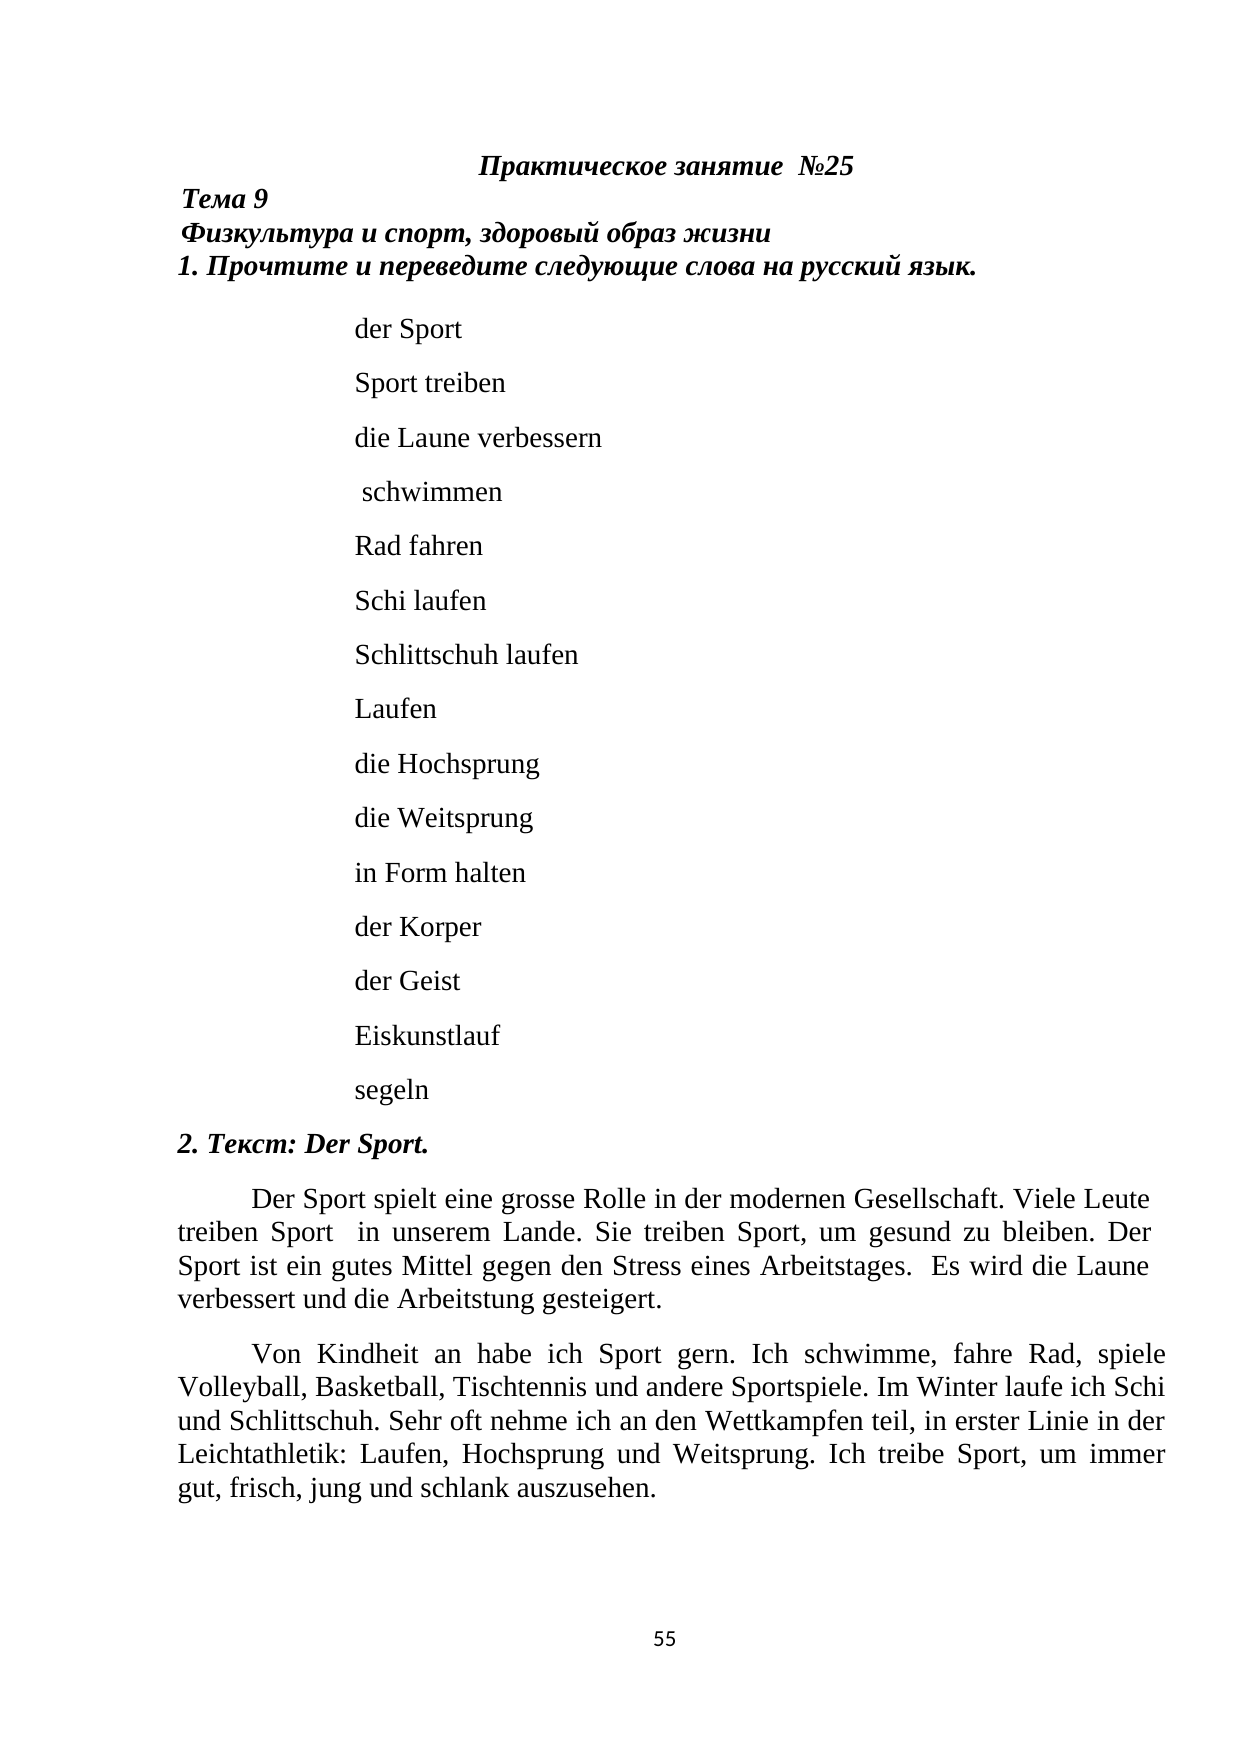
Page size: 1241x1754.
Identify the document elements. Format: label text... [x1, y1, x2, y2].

text in Form halten [354, 855, 1063, 888]
text 2. Текст: Der Sport. [177, 1127, 1063, 1160]
text die Laune verbessern [354, 420, 1063, 453]
text 1. Прочтите и переведите следующие слова на русский язык. [177, 248, 1063, 282]
text Sport treiben [354, 365, 1063, 399]
text Schi laufen [354, 583, 1063, 616]
text schwimmen [354, 474, 1063, 508]
text Schlittschuh laufen [354, 637, 1063, 671]
text Тема 9 [181, 181, 1152, 215]
text Rad fahren [354, 528, 1063, 562]
text der Korper [354, 909, 1063, 943]
text die Hochsprung [354, 746, 1063, 779]
text Eiskunstlauf [354, 1018, 1063, 1051]
text Laufen [354, 692, 1063, 725]
text Практическое занятие №25 [181, 148, 1152, 181]
text Физкультура и спорт, здоровый образ жизни [181, 215, 1152, 248]
text segeln [354, 1072, 1063, 1106]
text Der Sport spielt eine grosse Rolle in der modernen Gesellschaft. Viele Leute treiben Sport in unserem Lande. Sie treiben Sport, um gesund zu bleiben. Der Sport ist ein gutes Mittel gegen den Stress eines Arbeitstages. Es wird die Laune verbessert und die Arbeitstung gesteigert. [177, 1181, 1152, 1315]
text die Weitsprung [354, 800, 1063, 834]
text der Sport [354, 311, 1063, 344]
text Von Kindheit an habe ich Sport gern. Ich schwimme, fahre Rad, spiele Volleyball, Basketball, Tischtennis und andere Sportspiele. Im Winter laufe ich Schi und Schlittschuh. Sehr oft nehme ich an den Wettkampfen teil, in erster Linie in der Leichtathletik: Laufen, Hochsprung und Weitsprung. Ich treibe Sport, um immer gut, frisch, jung und schlank auszusehen. [177, 1336, 1167, 1504]
text der Geist [354, 963, 1063, 997]
